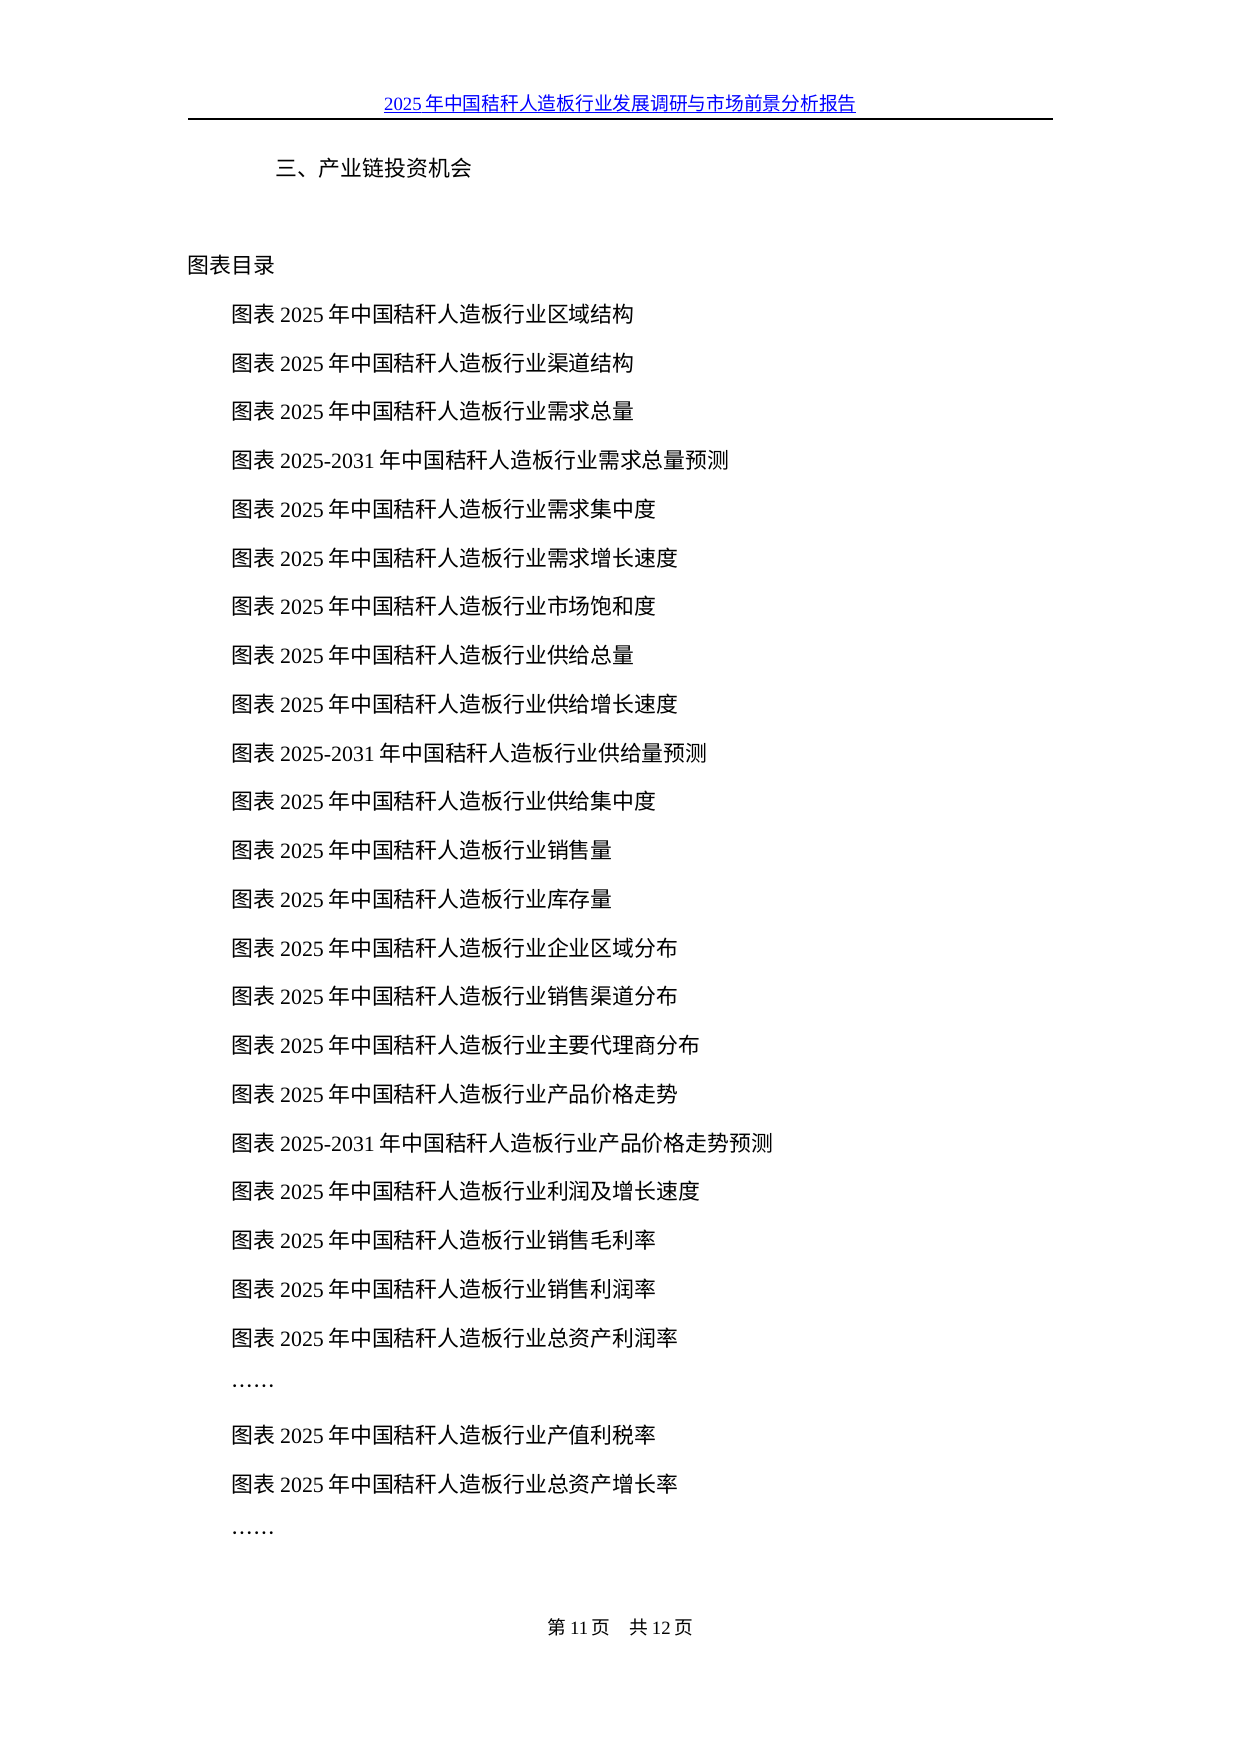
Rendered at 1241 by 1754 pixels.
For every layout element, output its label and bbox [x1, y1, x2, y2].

text [187, 150, 1053, 1548]
